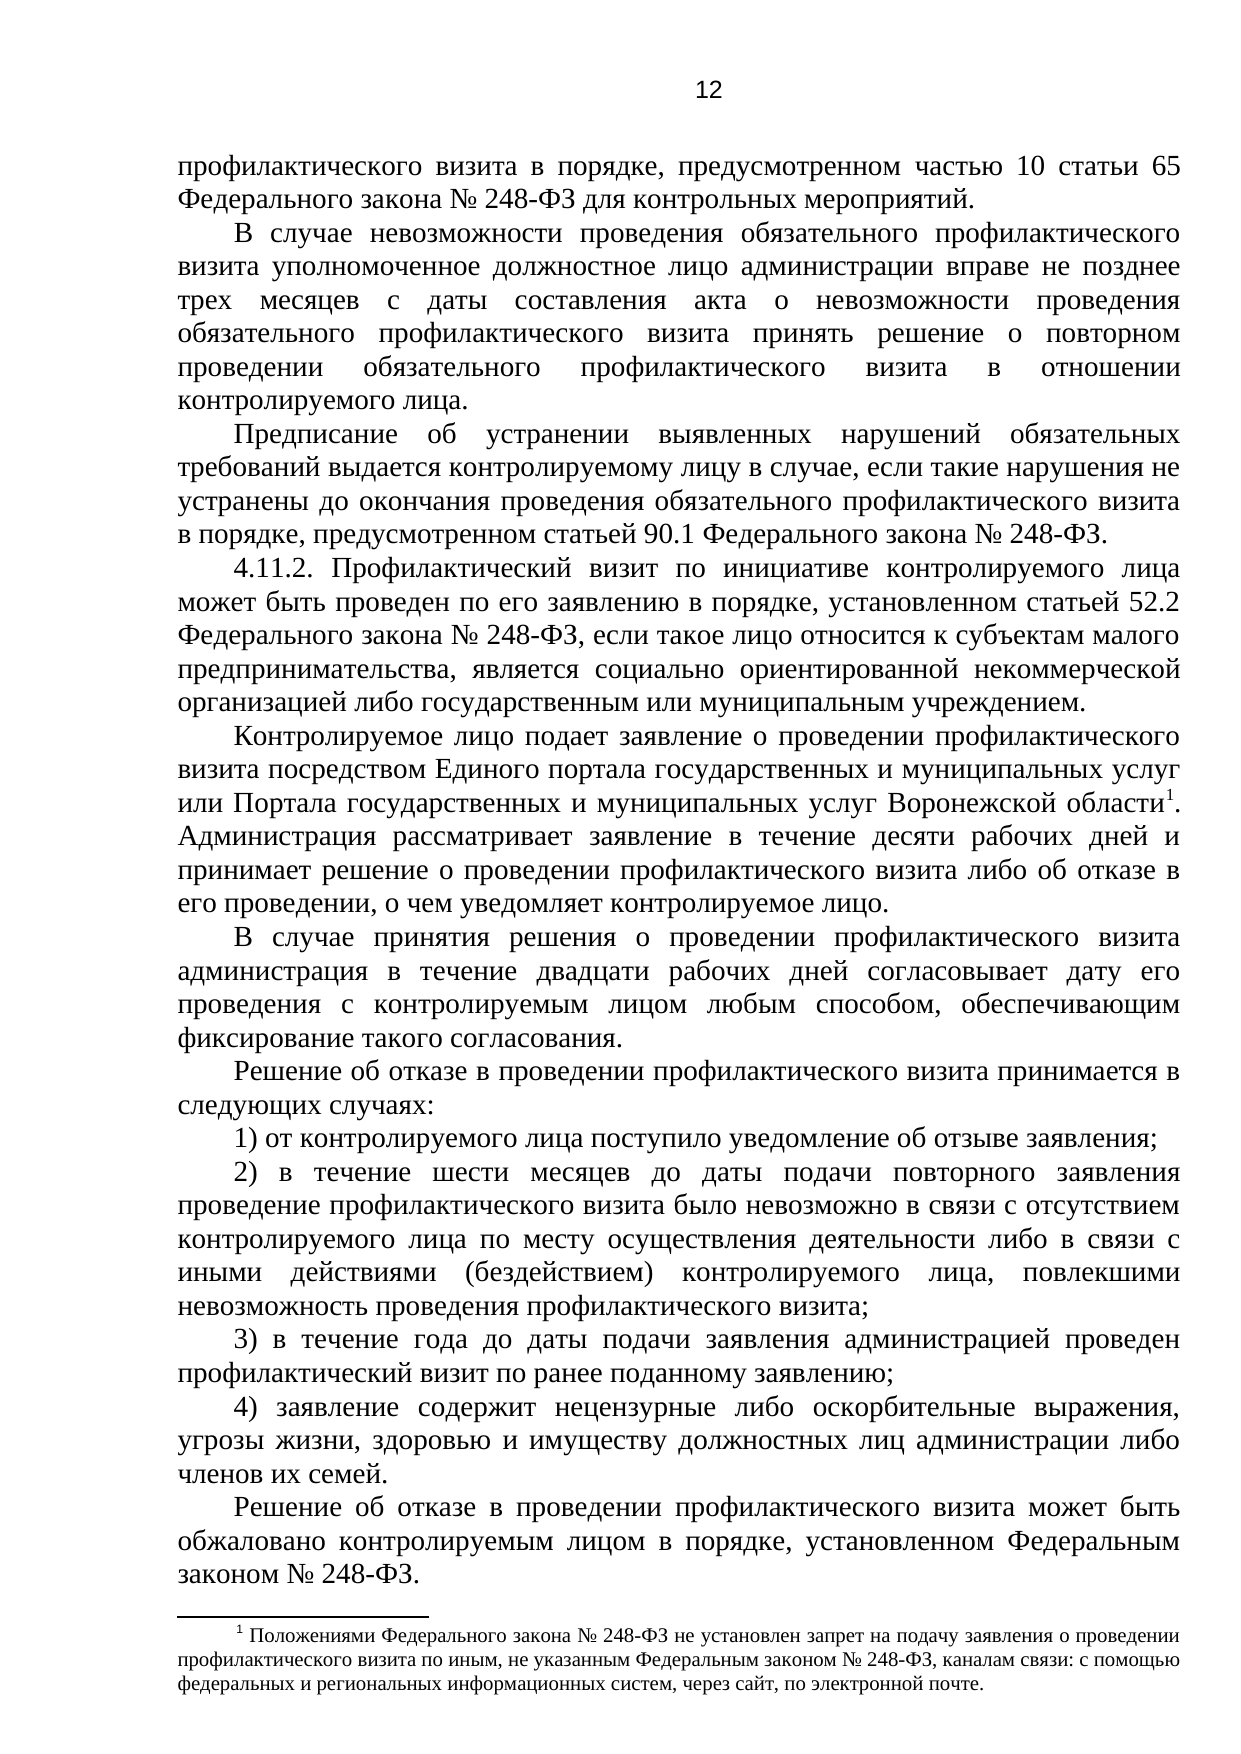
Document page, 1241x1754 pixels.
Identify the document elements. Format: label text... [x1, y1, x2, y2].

text 1) от контролируемого лица поступило уведомление об отзыве заявления; [177, 1120, 1181, 1154]
text 4.11.2. Профилактический визит по инициативе контролируемого лица может быть проведен по его заявлению в порядке, установленном статьей 52.2 Федерального закона № 248-ФЗ, если такое лицо относится к субъектам малого предпринимательства, является социально ориентированной некоммерческой организацией либо государственным или муниципальным учреждением. [177, 550, 1181, 718]
text 2) в течение шести месяцев до даты подачи повторного заявления проведение профилактического визита было невозможно в связи с отсутствием контролируемого лица по месту осуществления деятельности либо в связи с иными действиями (бездействием) контролируемого лица, повлекшими невозможность проведения профилактического визита; [177, 1154, 1181, 1322]
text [177, 148, 1181, 215]
text Решение об отказе в проведении профилактического визита может быть обжаловано контролируемым лицом в порядке, установленном Федеральным законом № 248-ФЗ. [177, 1489, 1181, 1590]
text В случае принятия решения о проведении профилактического визита администрация в течение двадцати рабочих дней согласовывает дату его проведения с контролируемым лицом любым способом, обеспечивающим фиксирование такого согласования. [177, 919, 1181, 1053]
text В случае невозможности проведения обязательного профилактического визита уполномоченное должностное лицо администрации вправе не позднее трех месяцев с даты составления акта о невозможности проведения обязательного профилактического визита принять решение о повторном проведении обязательного профилактического визита в отношении контролируемого лица. [177, 215, 1181, 416]
text 3) в течение года до даты подачи заявления администрацией проведен профилактический визит по ранее поданному заявлению; [177, 1322, 1181, 1389]
text Контролируемое лицо подает заявление о проведении профилактического визита посредством Единого портала государственных и муниципальных услуг или Портала государственных и муниципальных услуг Воронежской области. Администрация рассматривает заявление в течение десяти рабочих дней и принимает решение о проведении профилактического визита либо об отказе в его проведении, о чем уведомляет контролируемое лицо. [177, 718, 1181, 919]
text Предписание об устранении выявленных нарушений обязательных требований выдается контролируемому лицу в случае, если такие нарушения не устранены до окончания проведения обязательного профилактического визита в порядке, предусмотренном статьей 90.1 Федерального закона № 248-ФЗ. [177, 416, 1181, 550]
text Решение об отказе в проведении профилактического визита принимается в следующих случаях: [177, 1053, 1181, 1120]
text 4) заявление содержит нецензурные либо оскорбительные выражения, угрозы жизни, здоровью и имуществу должностных лиц администрации либо членов их семей. [177, 1389, 1181, 1489]
